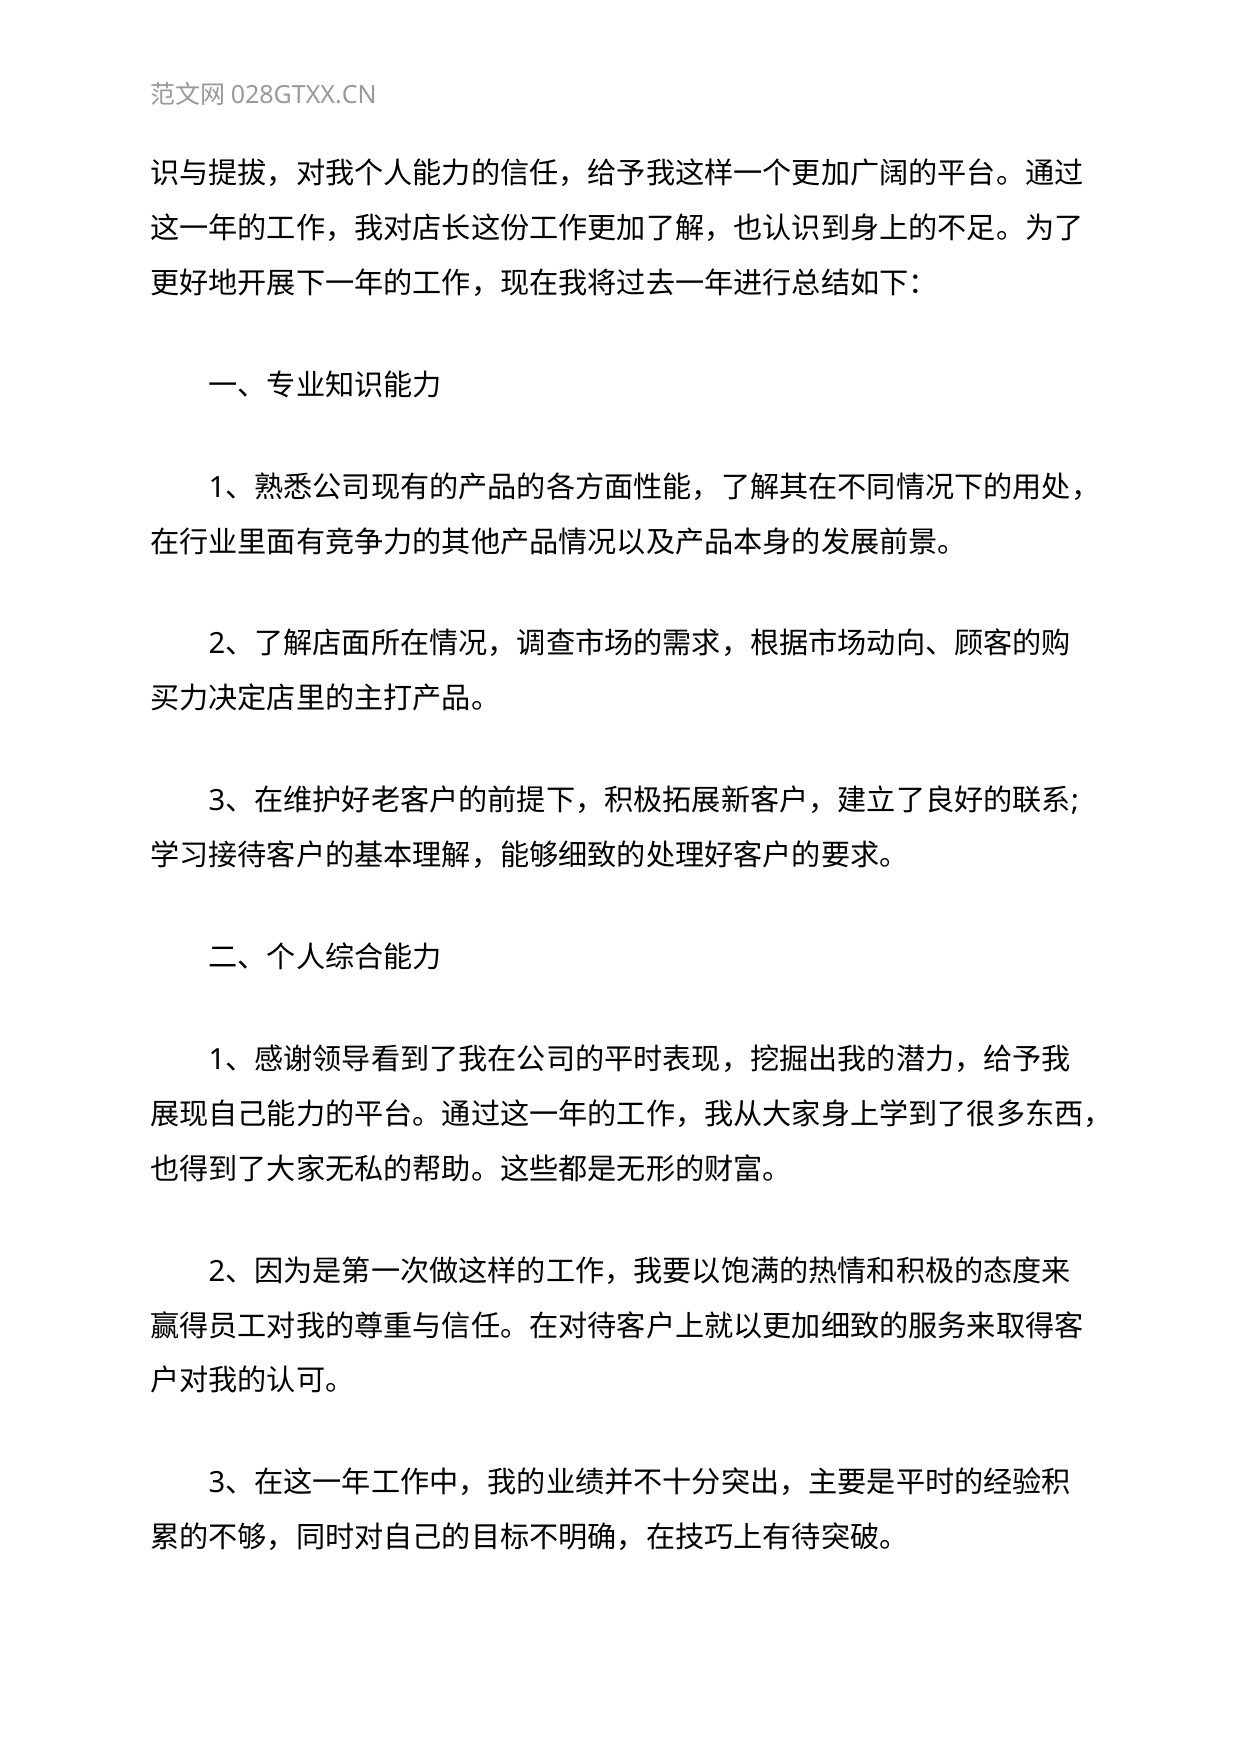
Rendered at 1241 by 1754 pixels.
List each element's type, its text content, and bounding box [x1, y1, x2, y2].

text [150, 150, 1090, 302]
text 一、专业知识能力 [150, 362, 1090, 404]
text 1、感谢领导看到了我在公司的平时表现，挖掘出我的潜力，给予我展现自己能力的平台。通过这一年的工作，我从大家身上学到了很多东西，也得到了大家无私的帮助。这些都是无形的财富。 [150, 1035, 1090, 1188]
text 3、在这一年工作中，我的业绩并不十分突出，主要是平时的经验积累的不够，同时对自己的目标不明确，在技巧上有待突破。 [150, 1459, 1090, 1556]
text 3、在维护好老客户的前提下，积极拓展新客户，建立了良好的联系;学习接待客户的基本理解，能够细致的处理好客户的要求。 [150, 777, 1090, 874]
text 1、熟悉公司现有的产品的各方面性能，了解其在不同情况下的用处，在行业里面有竞争力的其他产品情况以及产品本身的发展前景。 [150, 463, 1090, 561]
text 2、了解店面所在情况，调查市场的需求，根据市场动向、顾客的购买力决定店里的主打产品。 [150, 620, 1090, 717]
text 二、个人综合能力 [150, 934, 1090, 976]
text 2、因为是第一次做这样的工作，我要以饱满的热情和积极的态度来赢得员工对我的尊重与信任。在对待客户上就以更加细致的服务来取得客户对我的认可。 [150, 1247, 1090, 1399]
